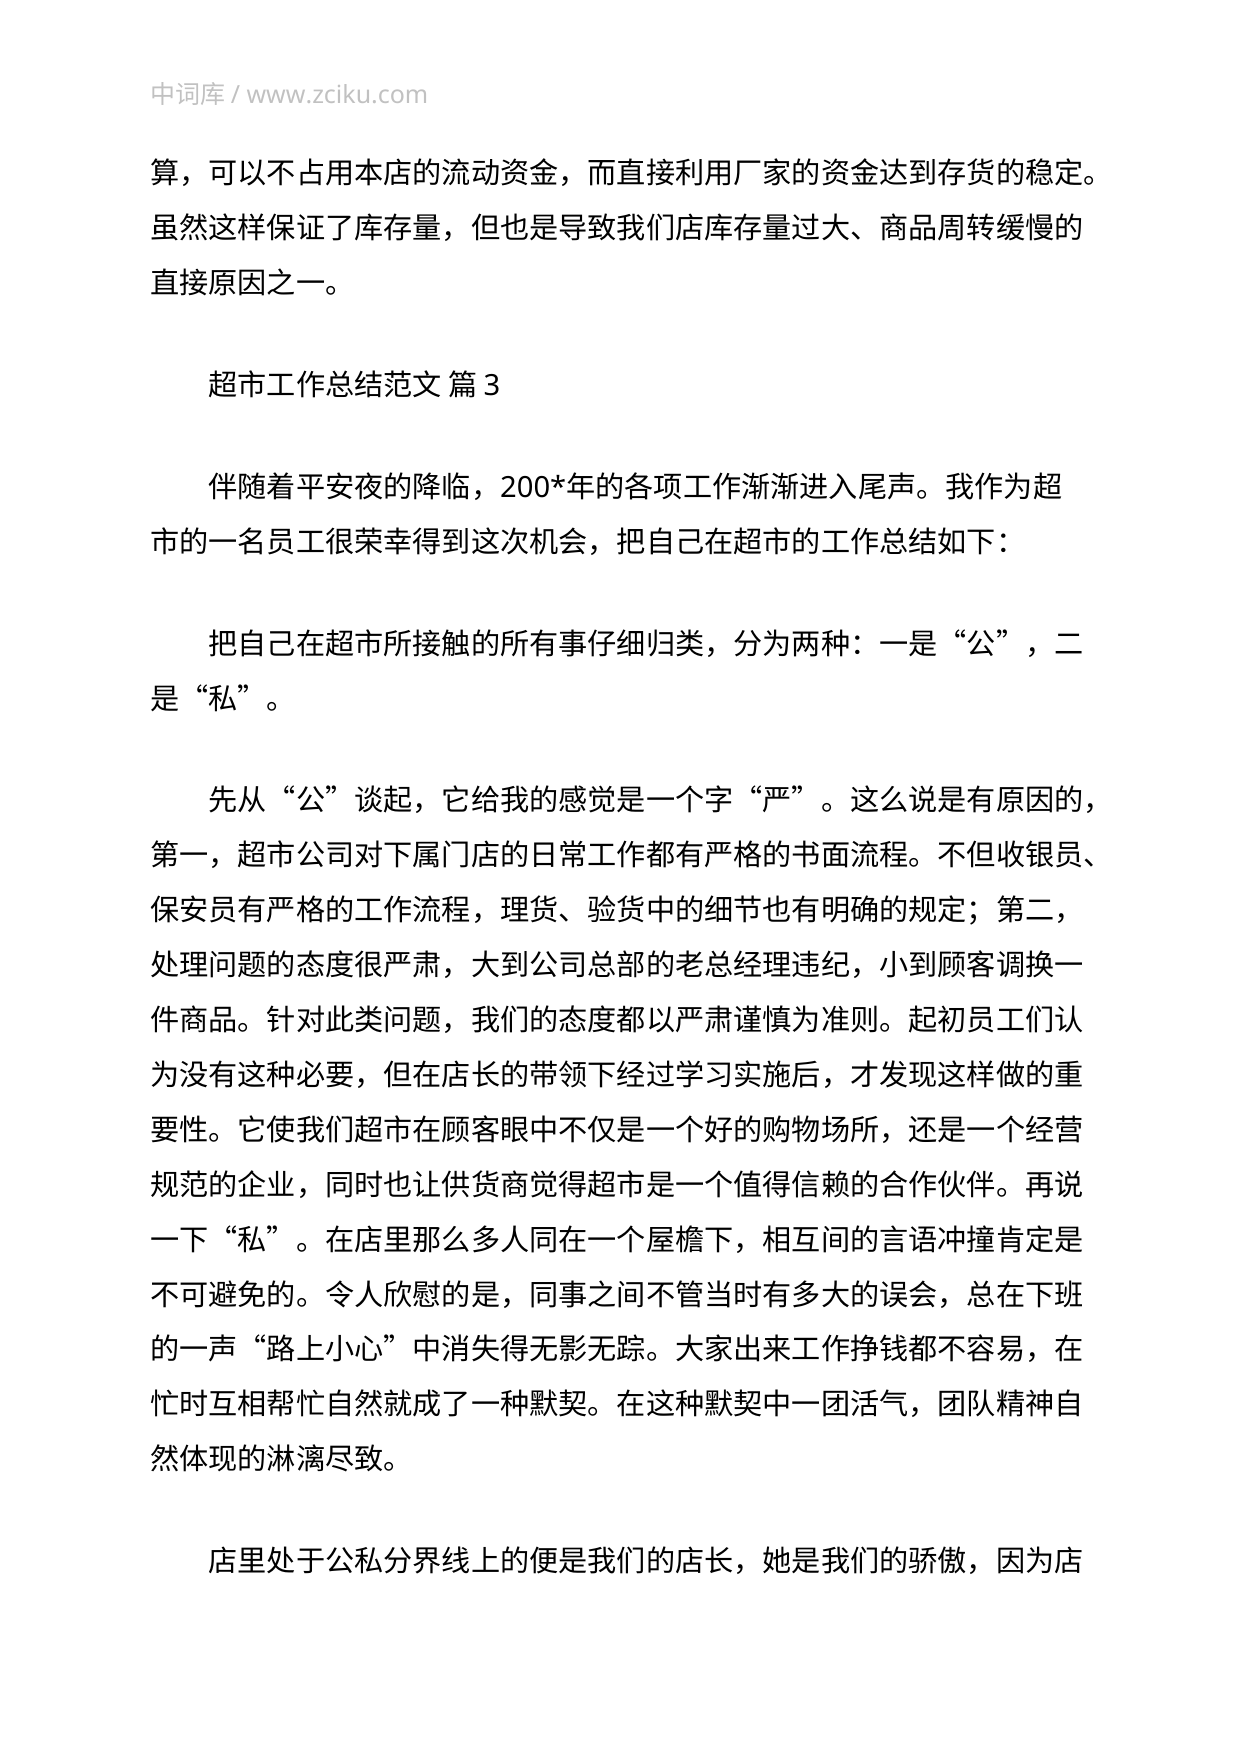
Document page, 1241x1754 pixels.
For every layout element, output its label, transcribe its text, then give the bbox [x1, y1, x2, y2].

text 把自己在超市所接触的所有事仔细归类，分为两种：一是“公”，二是“私”。 [150, 620, 1090, 717]
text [150, 150, 1090, 302]
text 伴随着平安夜的降临，200*年的各项工作渐渐进入尾声。我作为超市的一名员工很荣幸得到这次机会，把自己在超市的工作总结如下： [150, 463, 1090, 561]
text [150, 1537, 1090, 1580]
text 超市工作总结范文 篇3 [150, 362, 1090, 404]
text 先从“公”谈起，它给我的感觉是一个字“严”。这么说是有原因的，第一，超市公司对下属门店的日常工作都有严格的书面流程。不但收银员、保安员有严格的工作流程，理货、验货中的细节也有明确的规定；第二，处理问题的态度很严肃，大到公司总部的老总经理违纪，小到顾客调换一件商品。针对此类问题，我们的态度都以严肃谨慎为准则。起初员工们认为没有这种必要，但在店长的带领下经过学习实施后，才发现这样做的重要性。它使我们超市在顾客眼中不仅是一个好的购物场所，还是一个经营规范的企业，同时也让供货商觉得超市是一个值得信赖的合作伙伴。再说一下“私”。在店里那么多人同在一个屋檐下，相互间的言语冲撞肯定是不可避免的。令人欣慰的是，同事之间不管当时有多大的误会，总在下班的一声“路上小心”中消失得无影无踪。大家出来工作挣钱都不容易，在忙时互相帮忙自然就成了一种默契。在这种默契中一团活气，团队精神自然体现的淋漓尽致。 [150, 777, 1090, 1478]
